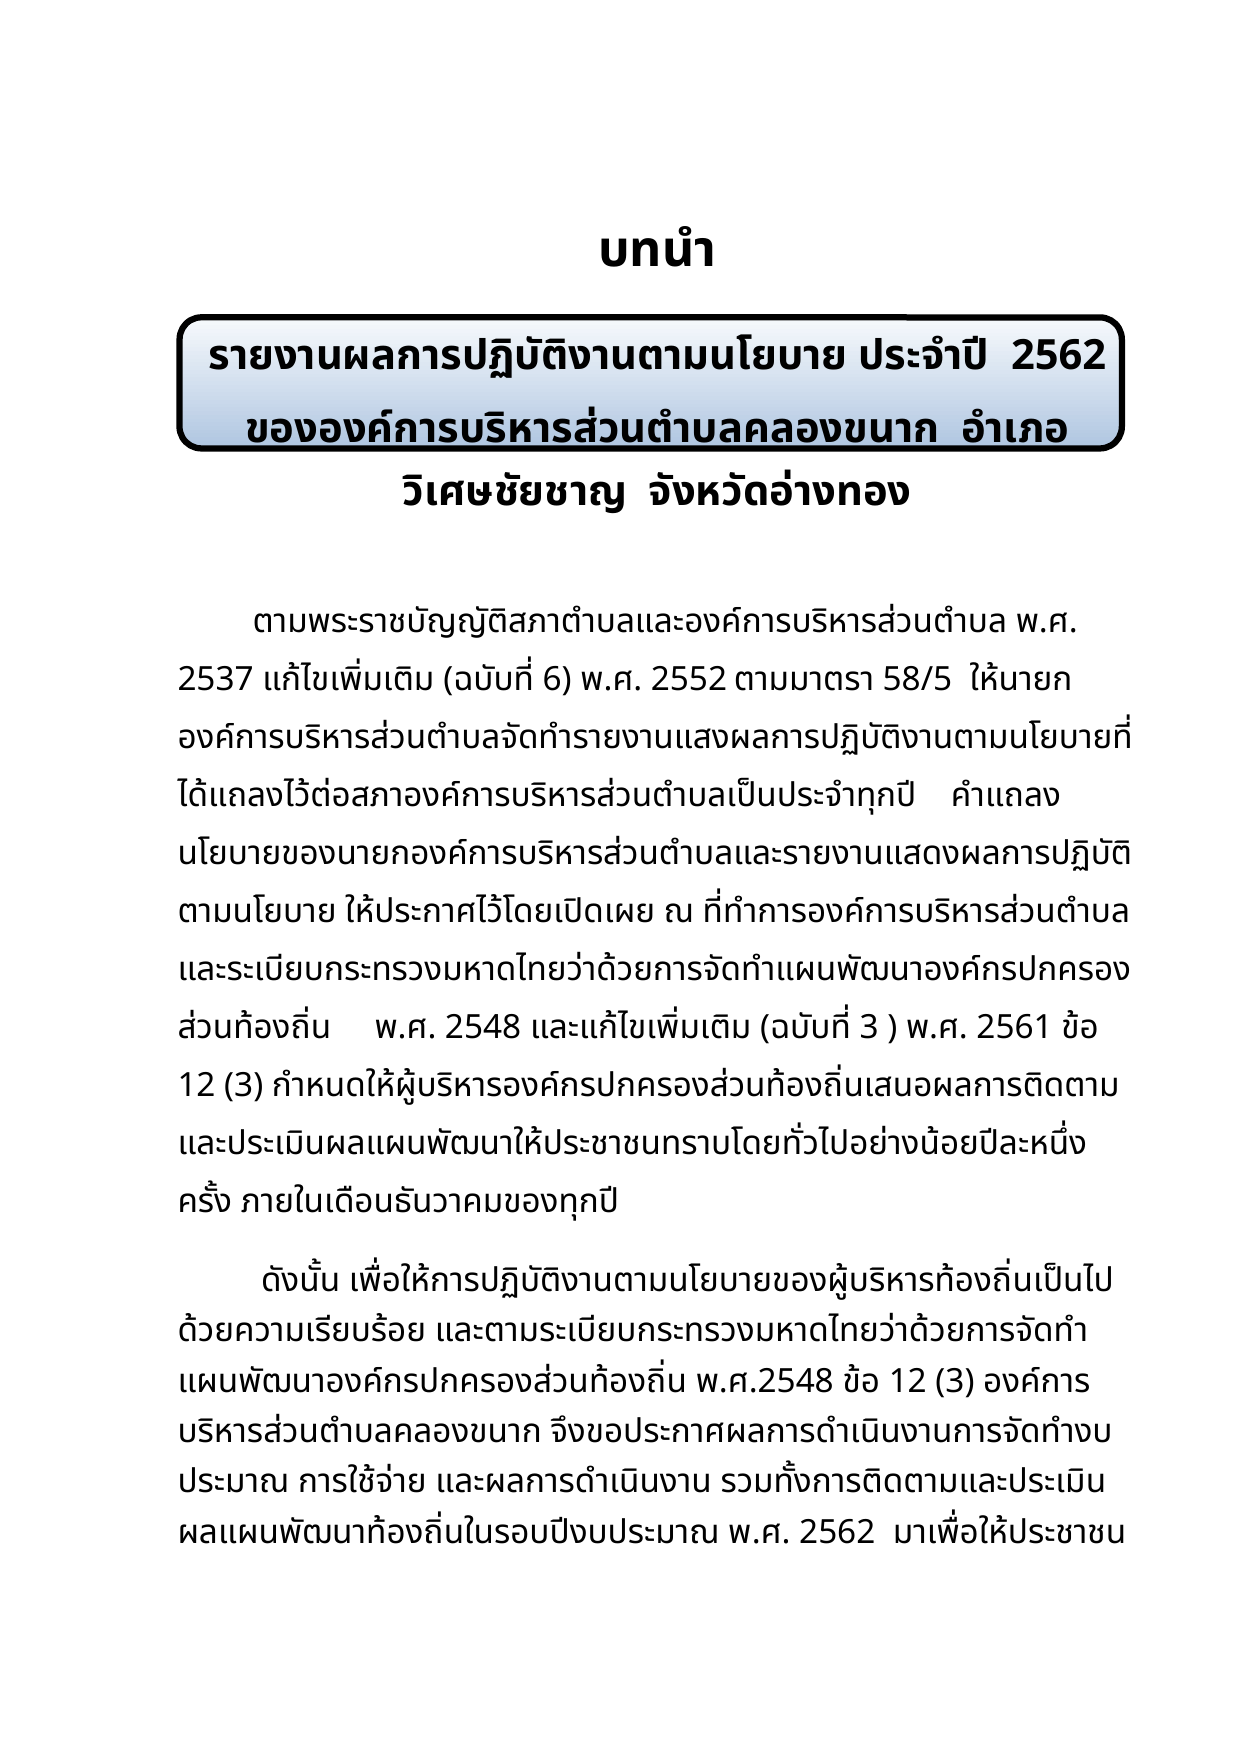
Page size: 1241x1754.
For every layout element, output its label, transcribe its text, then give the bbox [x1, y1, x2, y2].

text ตามพระราชบัญญัติสภาตำบลและองค์การบริหารส่วนตำบล พ.ศ. 2537 แก้ไขเพิ่มเติม (ฉบับที่ 6) พ.ศ. 2552ตามมาตรา 58/5 ให้นายกองค์การบริหารส่วนตำบลจัดทำรายงานแสงผลการปฏิบัติงานตามนโยบายที่ได้แถลงไว้ต่อสภาองค์การบริหารส่วนตำบลเป็นประจำทุกปี คำแถลงนโยบายของนายกองค์การบริหารส่วนตำบลและรายงานแสดงผลการปฏิบัติตามนโยบาย ให้ประกาศไว้โดยเปิดเผย ณ ที่ทำการองค์การบริหารส่วนตำบลและระเบียบกระทรวงมหาดไทยว่าด้วยการจัดทำแผนพัฒนาองค์กรปกครองส่วนท้องถิ่น พ.ศ. 2548 และแก้ไขเพิ่มเติม (ฉบับที่ 3 ) พ.ศ. 2561 ข้อ 12 (3) กำหนดให้ผู้บริหารองค์กรปกครองส่วนท้องถิ่นเสนอผลการติดตามและประเมินผลแผนพัฒนาให้ประชาชนทราบโดยทั่วไปอย่างน้อยปีละหนึ่งครั้ง ภายในเดือนธันวาคมของทุกปี [177, 597, 1137, 1227]
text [177, 1256, 1137, 1558]
text รายงานผลการปฏิบัติงานตามนโยบาย ประจำปี 2562 [177, 325, 1137, 388]
text บทนำ [177, 213, 1137, 289]
text ขององค์การบริหารส่วนตำบลคลองขนาก อำเภอวิเศษชัยชาญ จังหวัดอ่างทอง [177, 398, 1137, 524]
